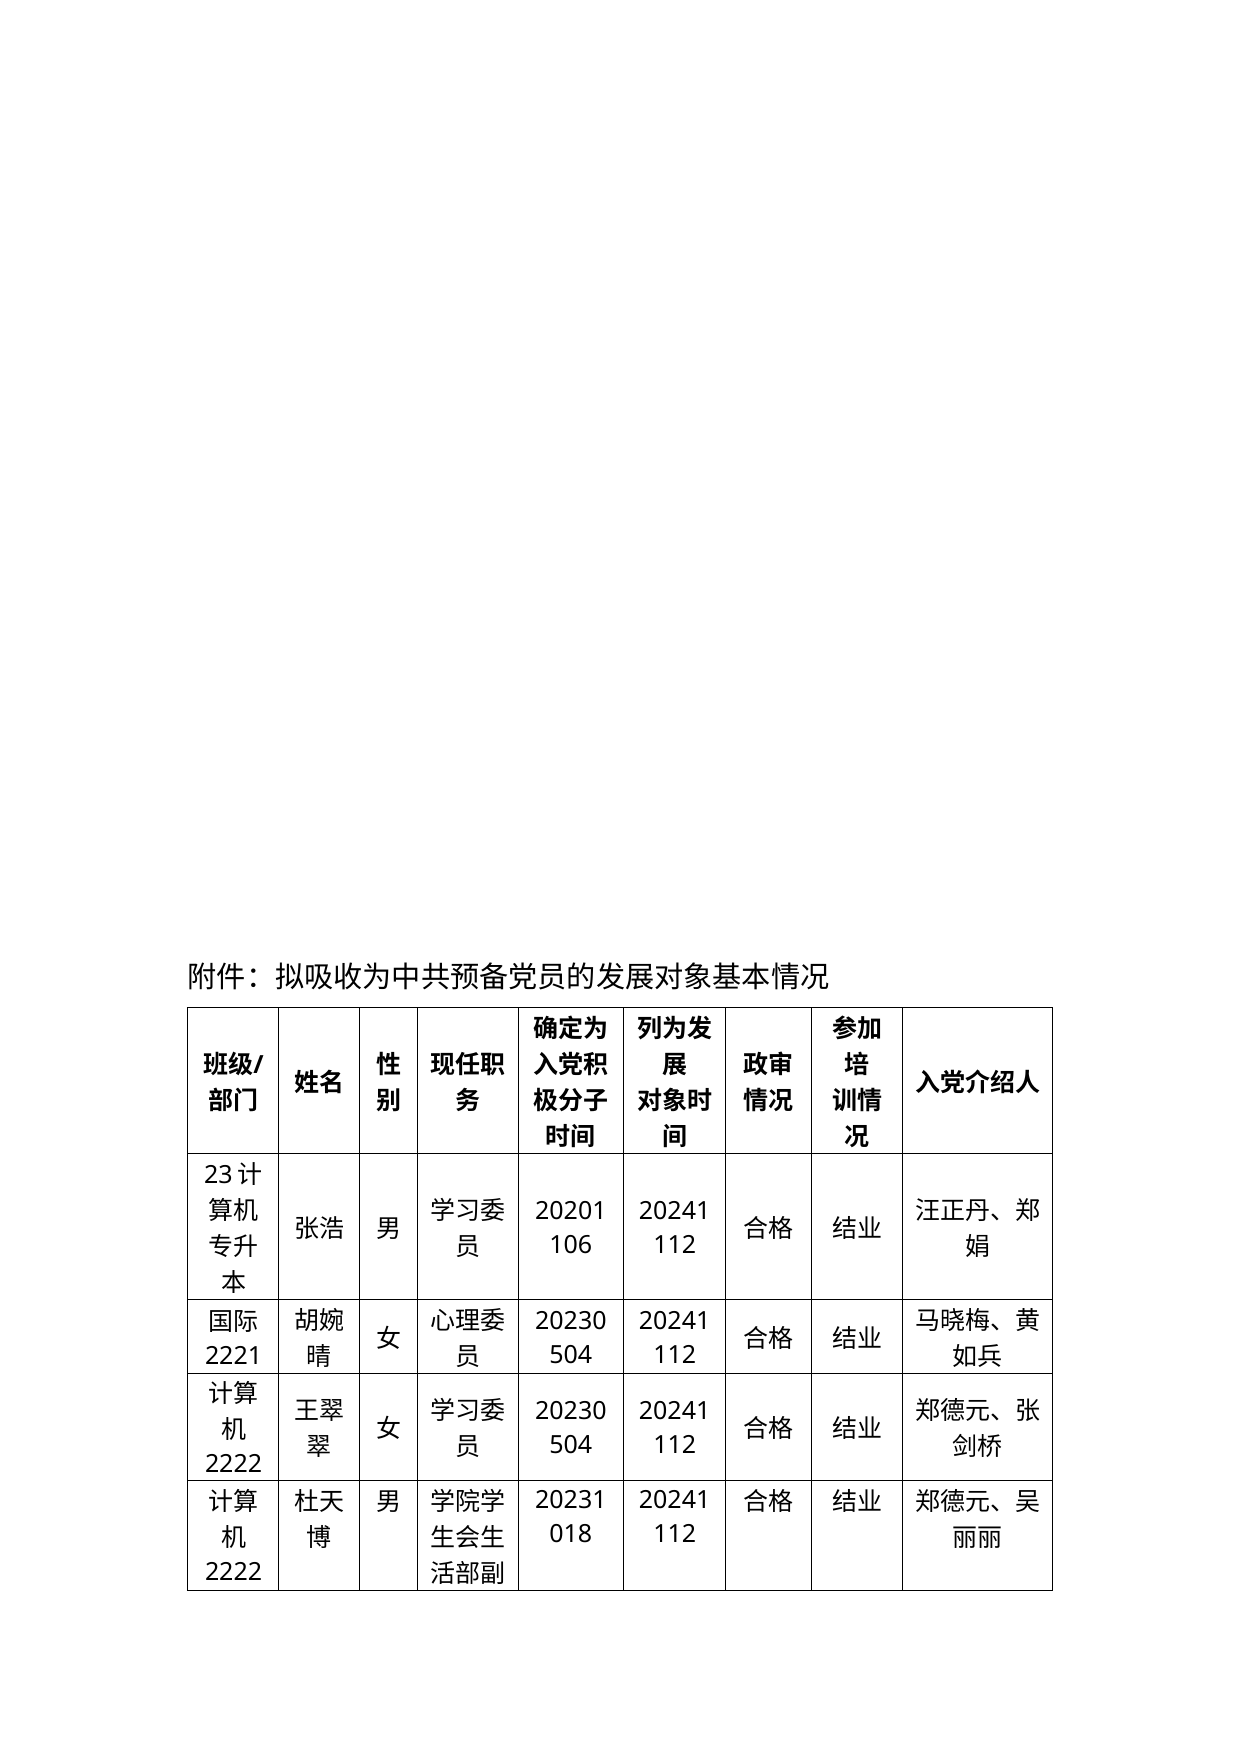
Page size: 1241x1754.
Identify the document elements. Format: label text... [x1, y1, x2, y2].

table_cell 20241112 [624, 1374, 725, 1480]
table_cell 合格 [726, 1481, 811, 1590]
table_cell 王翠翠 [279, 1374, 359, 1480]
table_header 现任职务 [418, 1008, 518, 1153]
table_cell 张浩 [279, 1154, 359, 1299]
table_cell 合格 [726, 1300, 811, 1373]
table_cell 20201106 [519, 1154, 623, 1299]
table_cell 结业 [812, 1481, 902, 1590]
table_cell 20241112 [624, 1154, 725, 1299]
table_cell 汪正丹、郑娟 [903, 1154, 1052, 1299]
table_cell 女 [360, 1300, 417, 1373]
table_cell 20241112 [624, 1481, 725, 1590]
table_header 确定为入党积极分子时间 [519, 1008, 623, 1153]
table_cell 合格 [726, 1154, 811, 1299]
table_cell 郑德元、吴丽丽 [903, 1481, 1052, 1590]
table_cell 杜天博 [279, 1481, 359, 1590]
table_cell 结业 [812, 1154, 902, 1299]
table_cell 20230504 [519, 1374, 623, 1480]
table_cell 胡婉晴 [279, 1300, 359, 1373]
table_cell 20231018 [519, 1481, 623, 1590]
table_cell 结业 [812, 1374, 902, 1480]
table_header 列为发展 对象时间 [624, 1008, 725, 1153]
table_header 参加培 训情况 [812, 1008, 902, 1153]
table_cell 计算机2222 [188, 1374, 278, 1480]
table_cell 郑德元、张剑桥 [903, 1374, 1052, 1480]
table_header 姓名 [279, 1008, 359, 1153]
table_header 入党介绍人 [903, 1008, 1052, 1153]
table_cell 男 [360, 1481, 417, 1590]
table_cell 学院学生会生活部副部长、班级思政委员 [418, 1481, 518, 1590]
table_cell 马晓梅、黄如兵 [903, 1300, 1052, 1373]
table_header 班级/ 部门 [188, 1008, 278, 1153]
table_cell 结业 [812, 1300, 902, 1373]
table_cell 23计算机专升本 [188, 1154, 278, 1299]
table_cell 男 [360, 1154, 417, 1299]
table_cell 国际2221 [188, 1300, 278, 1373]
table_cell 学习委员 [418, 1154, 518, 1299]
table_cell 学习委员 [418, 1374, 518, 1480]
table_header 政审 情况 [726, 1008, 811, 1153]
table_cell 合格 [726, 1374, 811, 1480]
table_cell 计算机2222 [188, 1481, 278, 1590]
table_cell 女 [360, 1374, 417, 1480]
text 附件：拟吸收为中共预备党员的发展对象基本情况 [187, 942, 1053, 1007]
table_cell 心理委员 [418, 1300, 518, 1373]
table_cell 20230504 [519, 1300, 623, 1373]
table_header 性别 [360, 1008, 417, 1153]
table_cell 20241112 [624, 1300, 725, 1373]
